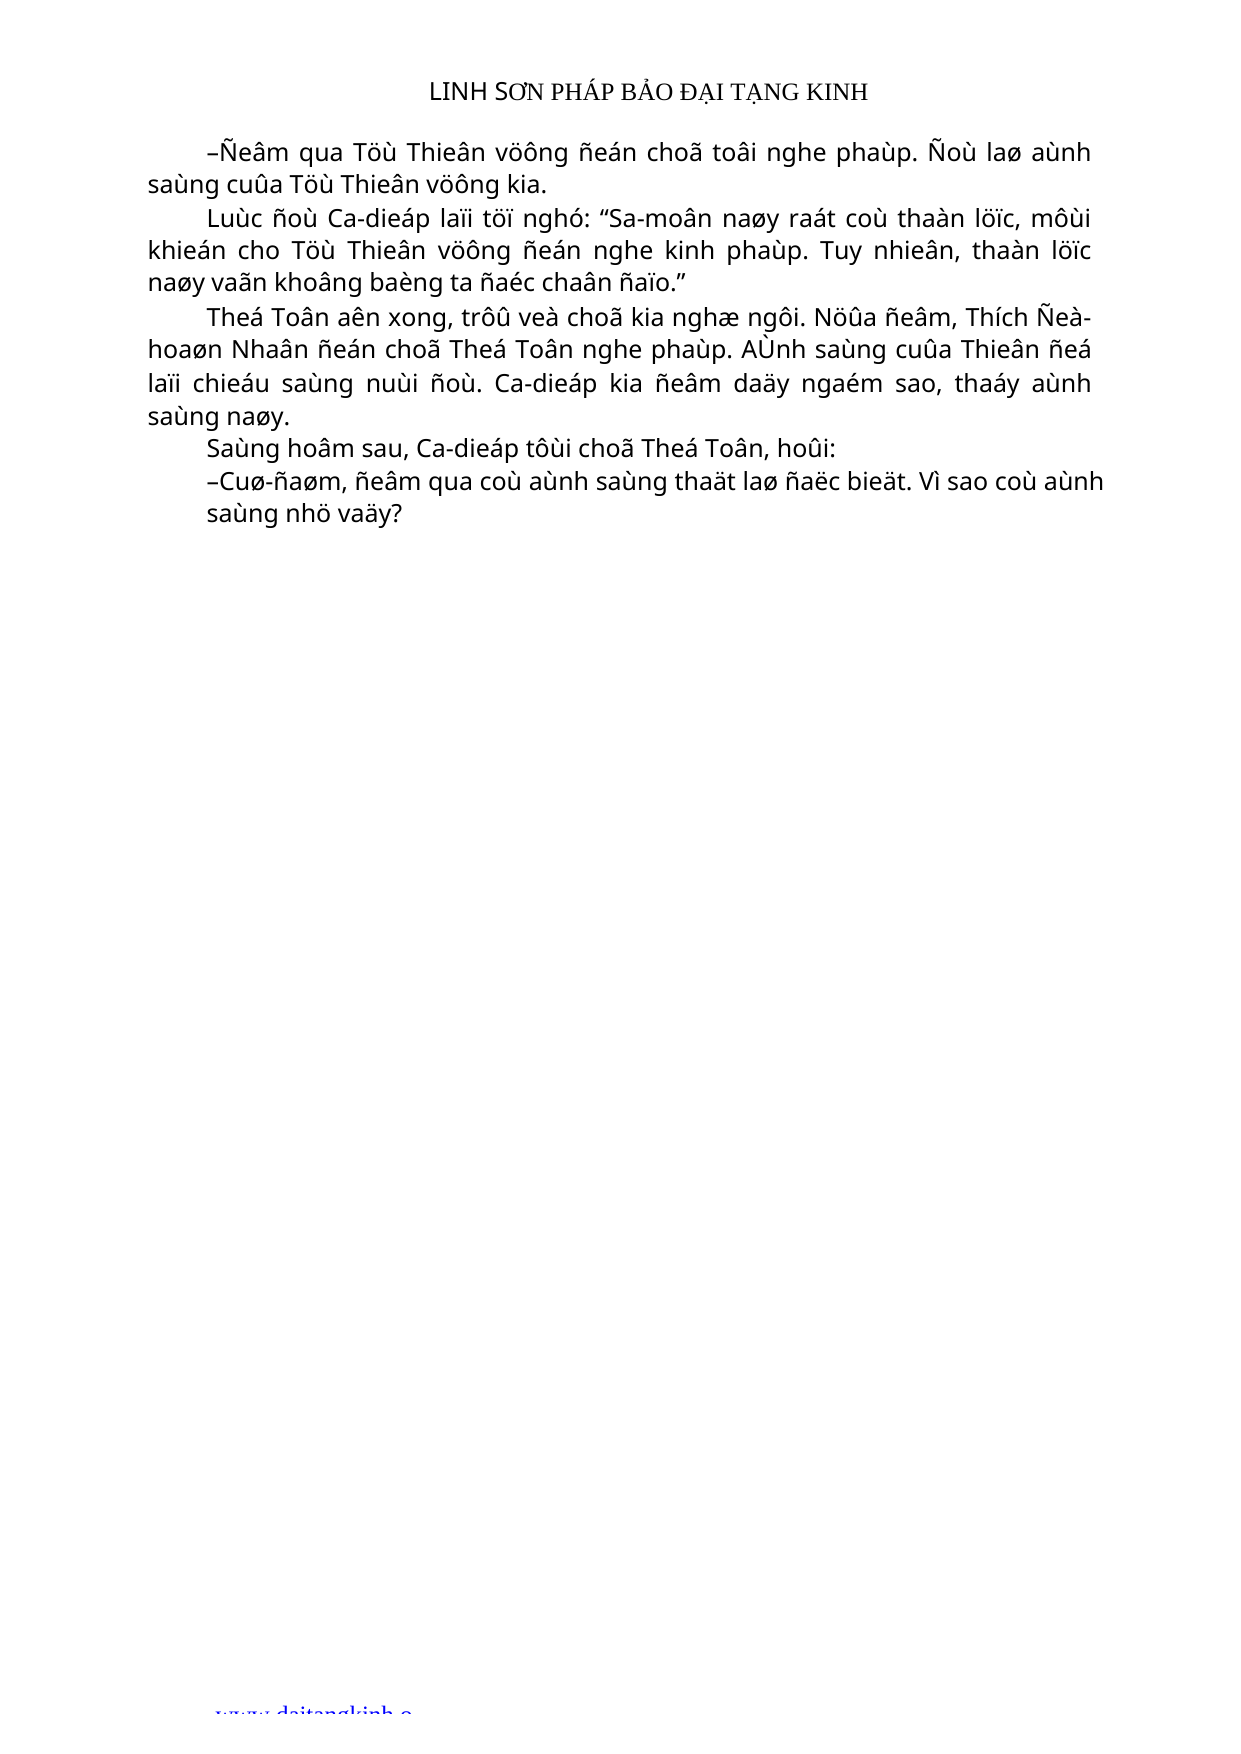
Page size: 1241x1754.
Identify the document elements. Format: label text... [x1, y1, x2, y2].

text Theá Toân aên xong, trôû veà choã kia nghæ ngôi. Nöûa ñeâm, Thích Ñeà-hoaøn Nhaân ñeán choã Theá Toân nghe phaùp. AÙnh saùng cuûa Thieân ñeá laïi chieáu saùng nuùi ñoù. Ca-dieáp kia ñeâm daäy ngaém sao, thaáy aùnh saùng naøy. [147, 299, 1093, 433]
text Luùc ñoù Ca-dieáp laïi töï nghó: “Sa-moân naøy raát coù thaàn löïc, môùi khieán cho Töù Thieân vöông ñeán nghe kinh phaùp. Tuy nhieân, thaàn löïc naøy vaãn khoâng baèng ta ñaéc chaân ñaïo.” [147, 201, 1092, 299]
text –Ñeâm qua Töù Thieân vöông ñeán choã toâi nghe phaùp. Ñoù laø aùnh saùng cuûa Töù Thieân vöông kia. [147, 135, 1093, 201]
text –Cuø-ñaøm, ñeâm qua coù aùnh saùng thaät laø ñaëc bieät. Vì sao coù aùnh saùng nhö vaäy? [206, 464, 1105, 529]
text Saùng hoâm sau, Ca-dieáp tôùi choã Theá Toân, hoûi: [206, 433, 1105, 464]
